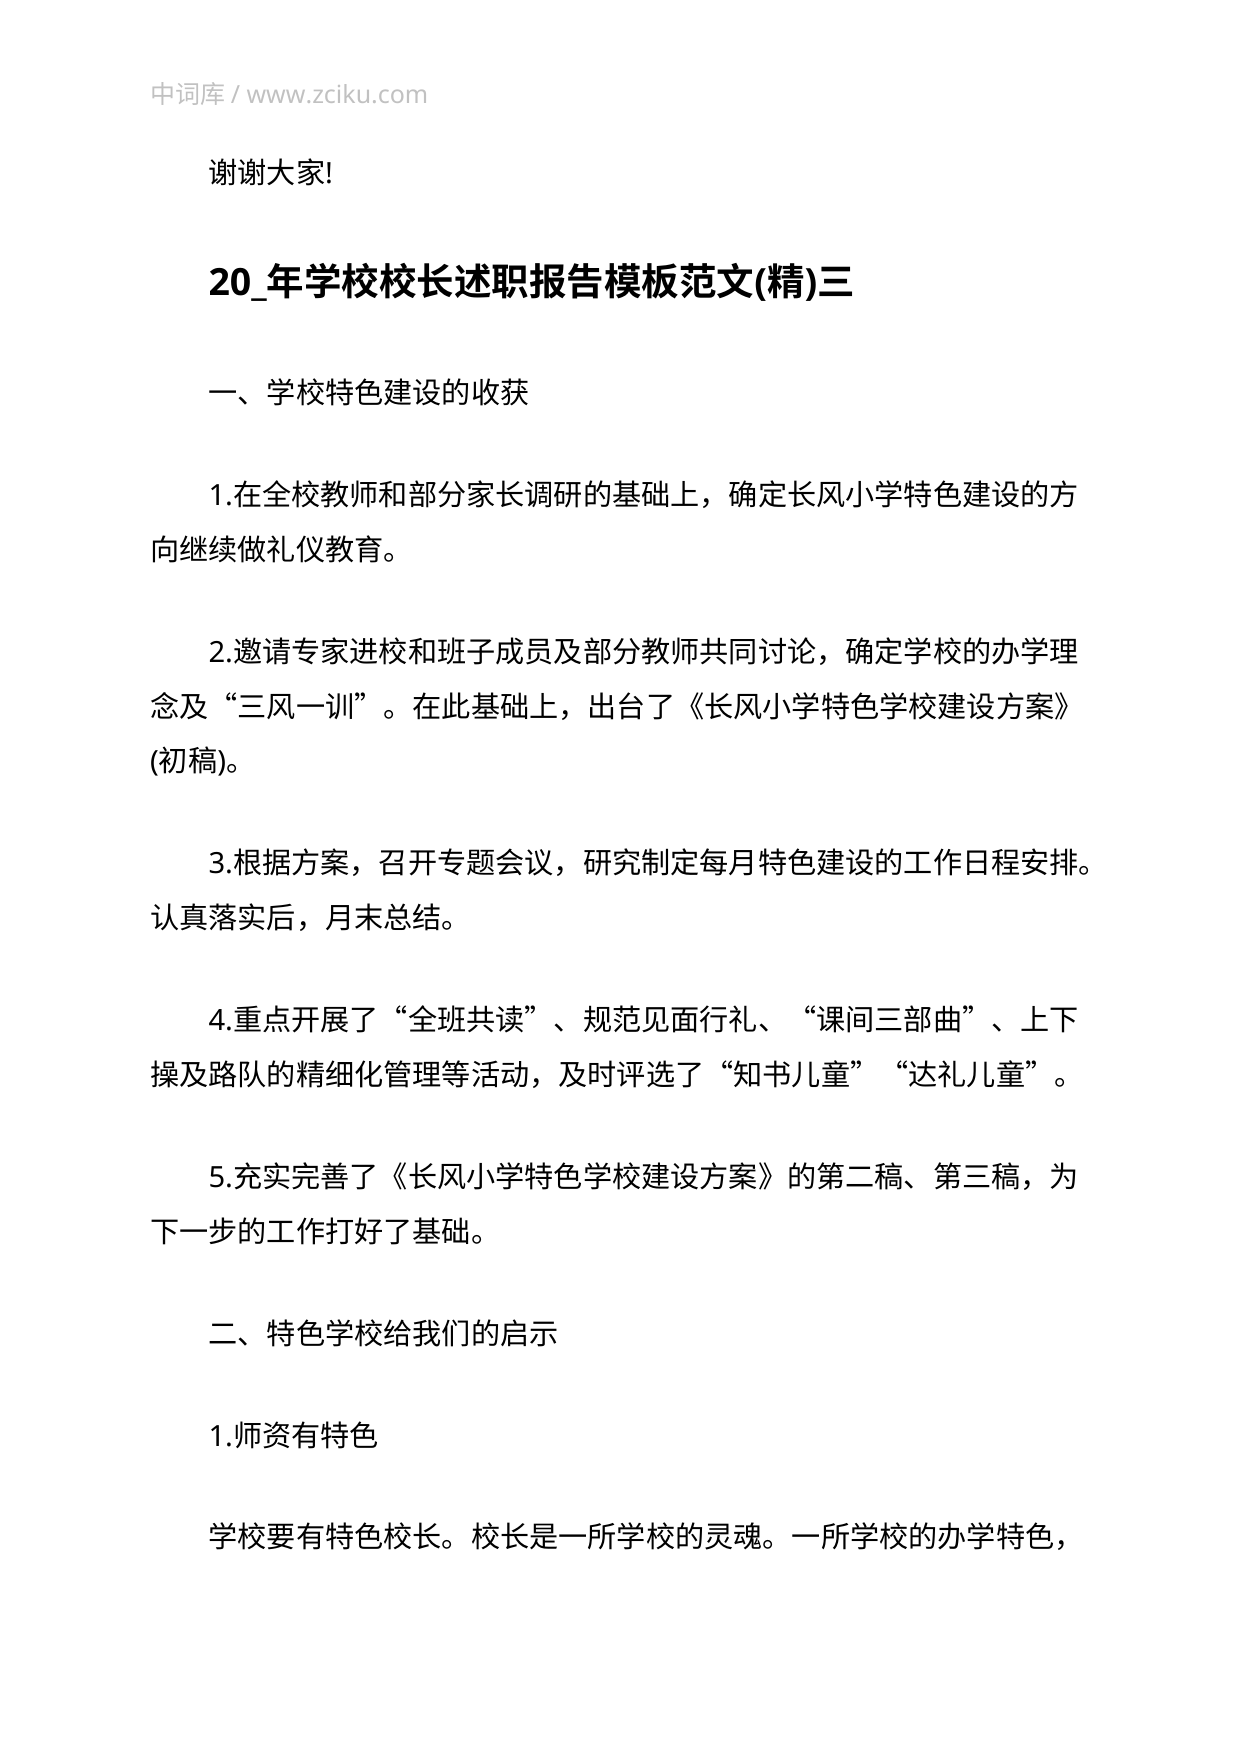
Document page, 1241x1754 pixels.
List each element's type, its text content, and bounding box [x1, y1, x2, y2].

text 二、特色学校给我们的启示 [150, 1310, 1090, 1353]
text 20_年学校校长述职报告模板范文(精)三 [150, 252, 1090, 306]
text 4.重点开展了“全班共读”、规范见面行礼、“课间三部曲”、上下操及路队的精细化管理等活动，及时评选了“知书儿童”“达礼儿童”。 [150, 997, 1090, 1094]
text 1.在全校教师和部分家长调研的基础上，确定长风小学特色建设的方向继续做礼仪教育。 [150, 471, 1090, 569]
text 2.邀请专家进校和班子成员及部分教师共同讨论，确定学校的办学理念及“三风一训”。在此基础上，出台了《长风小学特色学校建设方案》(初稿)。 [150, 628, 1090, 780]
text 一、学校特色建设的收获 [150, 369, 1090, 412]
text 5.充实完善了《长风小学特色学校建设方案》的第二稿、第三稿，为下一步的工作打好了基础。 [150, 1153, 1090, 1251]
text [150, 1514, 1090, 1556]
text 3.根据方案，召开专题会议，研究制定每月特色建设的工作日程安排。认真落实后，月末总结。 [150, 840, 1090, 937]
text 谢谢大家! [150, 150, 1090, 192]
text 1.师资有特色 [150, 1412, 1090, 1454]
